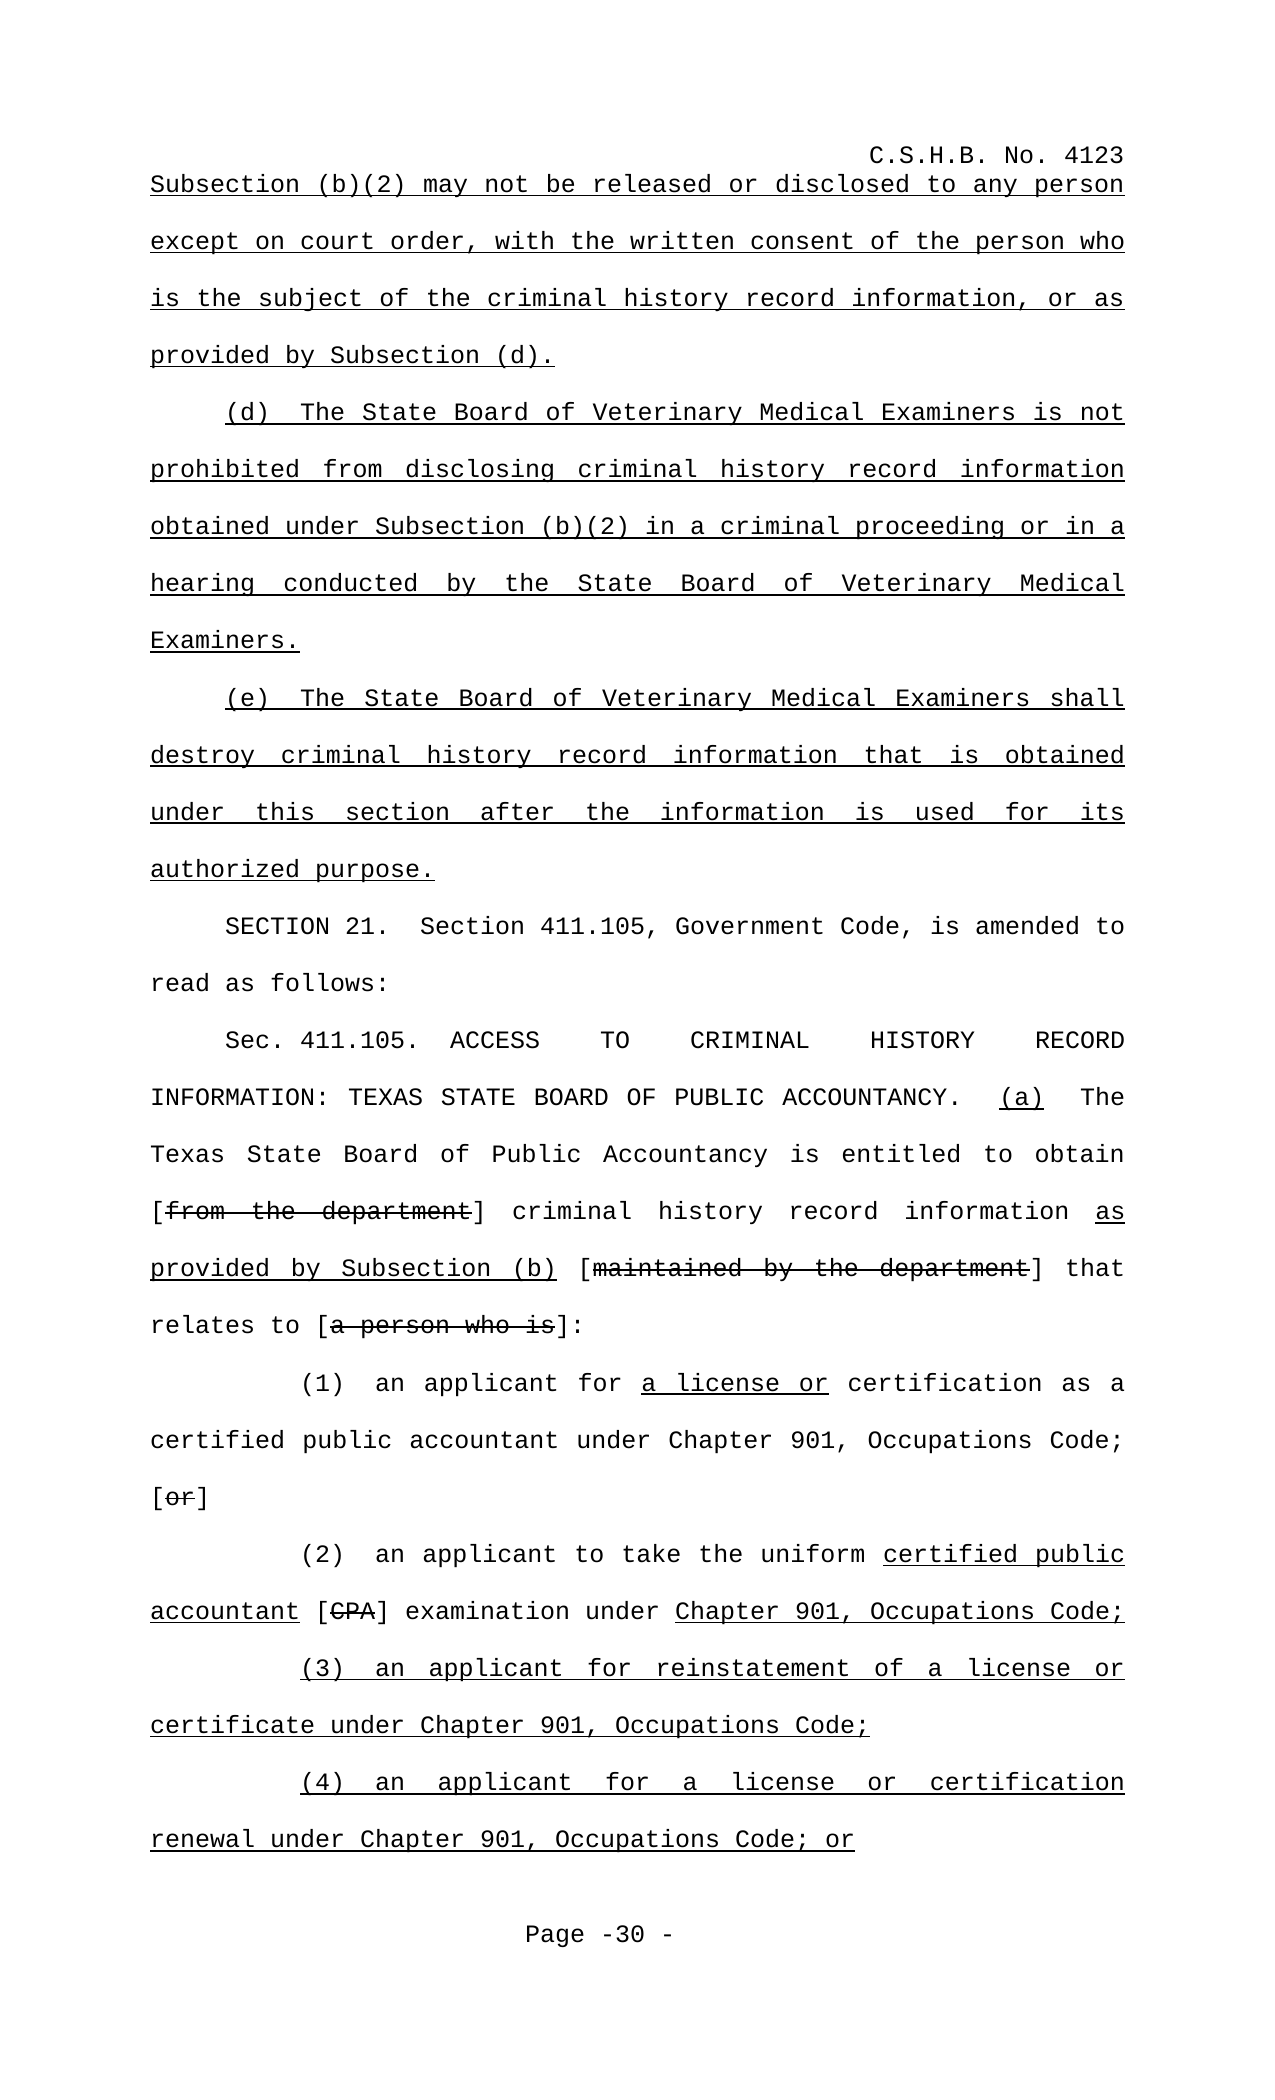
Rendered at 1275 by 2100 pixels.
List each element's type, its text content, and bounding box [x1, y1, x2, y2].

text (3) an applicant for reinstatement of a license or certificate under Chapter 901, Occupations Code; [150, 1655, 1125, 1741]
text (e) The State Board of Veterinary Medical Examiners shall destroy criminal history record information that is obtained under this section after the information is used for its authorized purpose. [150, 767, 1125, 822]
text (d) The State Board of Veterinary Medical Examiners is not prohibited from disclosing criminal history record information obtained under Subsection (b)(2) in a criminal proceeding or in a hearing conducted by the State Board of Veterinary Medical Examiners. [150, 596, 1125, 656]
text (d) The State Board of Veterinary Medical Examiners is not prohibited from disclosing criminal history record information obtained under Subsection (b)(2) in a criminal proceeding or in a hearing conducted by the State Board of Veterinary Medical Examiners. [150, 539, 1125, 594]
text (d) The State Board of Veterinary Medical Examiners is not prohibited from disclosing criminal history record information obtained under Subsection (b)(2) in a criminal proceeding or in a hearing conducted by the State Board of Veterinary Medical Examiners. [150, 399, 1125, 480]
text (d) The State Board of Veterinary Medical Examiners is not prohibited from disclosing criminal history record information obtained under Subsection (b)(2) in a criminal proceeding or in a hearing conducted by the State Board of Veterinary Medical Examiners. [150, 482, 1125, 537]
text (e) The State Board of Veterinary Medical Examiners shall destroy criminal history record information that is obtained under this section after the information is used for its authorized purpose. [150, 824, 1125, 885]
text (e) The State Board of Veterinary Medical Examiners shall destroy criminal history record information that is obtained under this section after the information is used for its authorized purpose. [150, 685, 1125, 765]
text (2) an applicant to take the uniform certified public accountant [CPA] examination under Chapter 901, Occupations Code; [150, 1541, 1125, 1627]
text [150, 171, 1125, 195]
text (4) an applicant for a license or certification renewal under Chapter 901, Occupations Code; or [150, 1769, 1125, 1855]
text Sec. 411.105. ACCESS TO CRIMINAL HISTORY RECORD INFORMATION: TEXAS STATE BOARD OF PUBLIC ACCOUNTANCY. (a) The Texas State Board of Public Accountancy is entitled to obtain [from the department] criminal history record information as provided by Subsection (b) [maintained by the department] that relates to [a person who is]: [150, 1027, 1125, 1341]
text (1) an applicant for a license or certification as a certified public accountant under Chapter 901, Occupations Code; [or] [150, 1370, 1125, 1513]
text SECTION 21. Section 411.105, Government Code, is amended to read as follows: [150, 913, 1125, 999]
